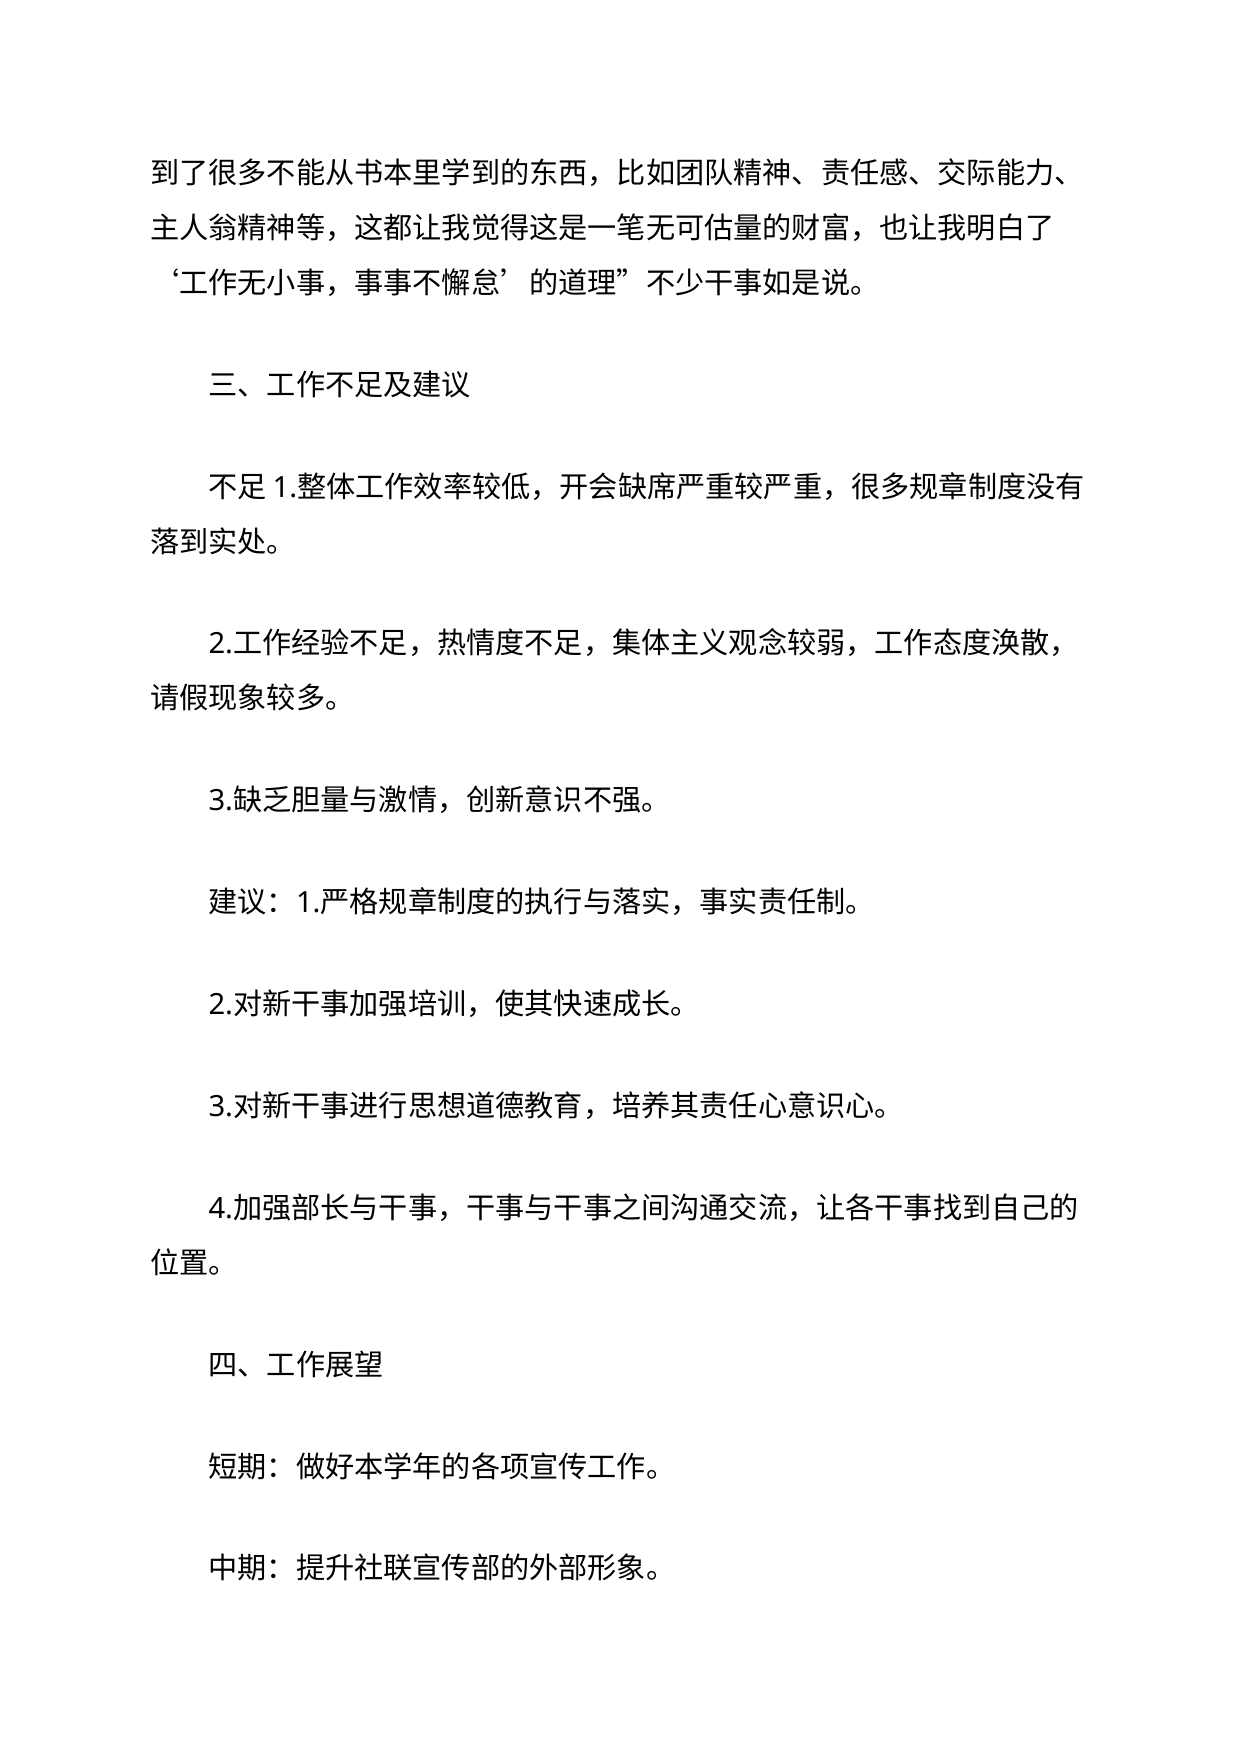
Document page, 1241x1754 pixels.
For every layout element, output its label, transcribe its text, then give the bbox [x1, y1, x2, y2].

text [150, 150, 1090, 302]
text 短期：做好本学年的各项宣传工作。 [150, 1443, 1090, 1486]
text 4.加强部长与干事，干事与干事之间沟通交流，让各干事找到自己的位置。 [150, 1185, 1090, 1282]
text 2.对新干事加强培训，使其快速成长。 [150, 981, 1090, 1023]
text 中期：提升社联宣传部的外部形象。 [150, 1545, 1090, 1587]
text 四、工作展望 [150, 1342, 1090, 1384]
text 三、工作不足及建议 [150, 362, 1090, 404]
text 建议：1.严格规章制度的执行与落实，事实责任制。 [150, 879, 1090, 921]
text 2.工作经验不足，热情度不足，集体主义观念较弱，工作态度涣散，请假现象较多。 [150, 620, 1090, 717]
text 不足1.整体工作效率较低，开会缺席严重较严重，很多规章制度没有落到实处。 [150, 463, 1090, 561]
text 3.对新干事进行思想道德教育，培养其责任心意识心。 [150, 1083, 1090, 1125]
text 3.缺乏胆量与激情，创新意识不强。 [150, 777, 1090, 819]
